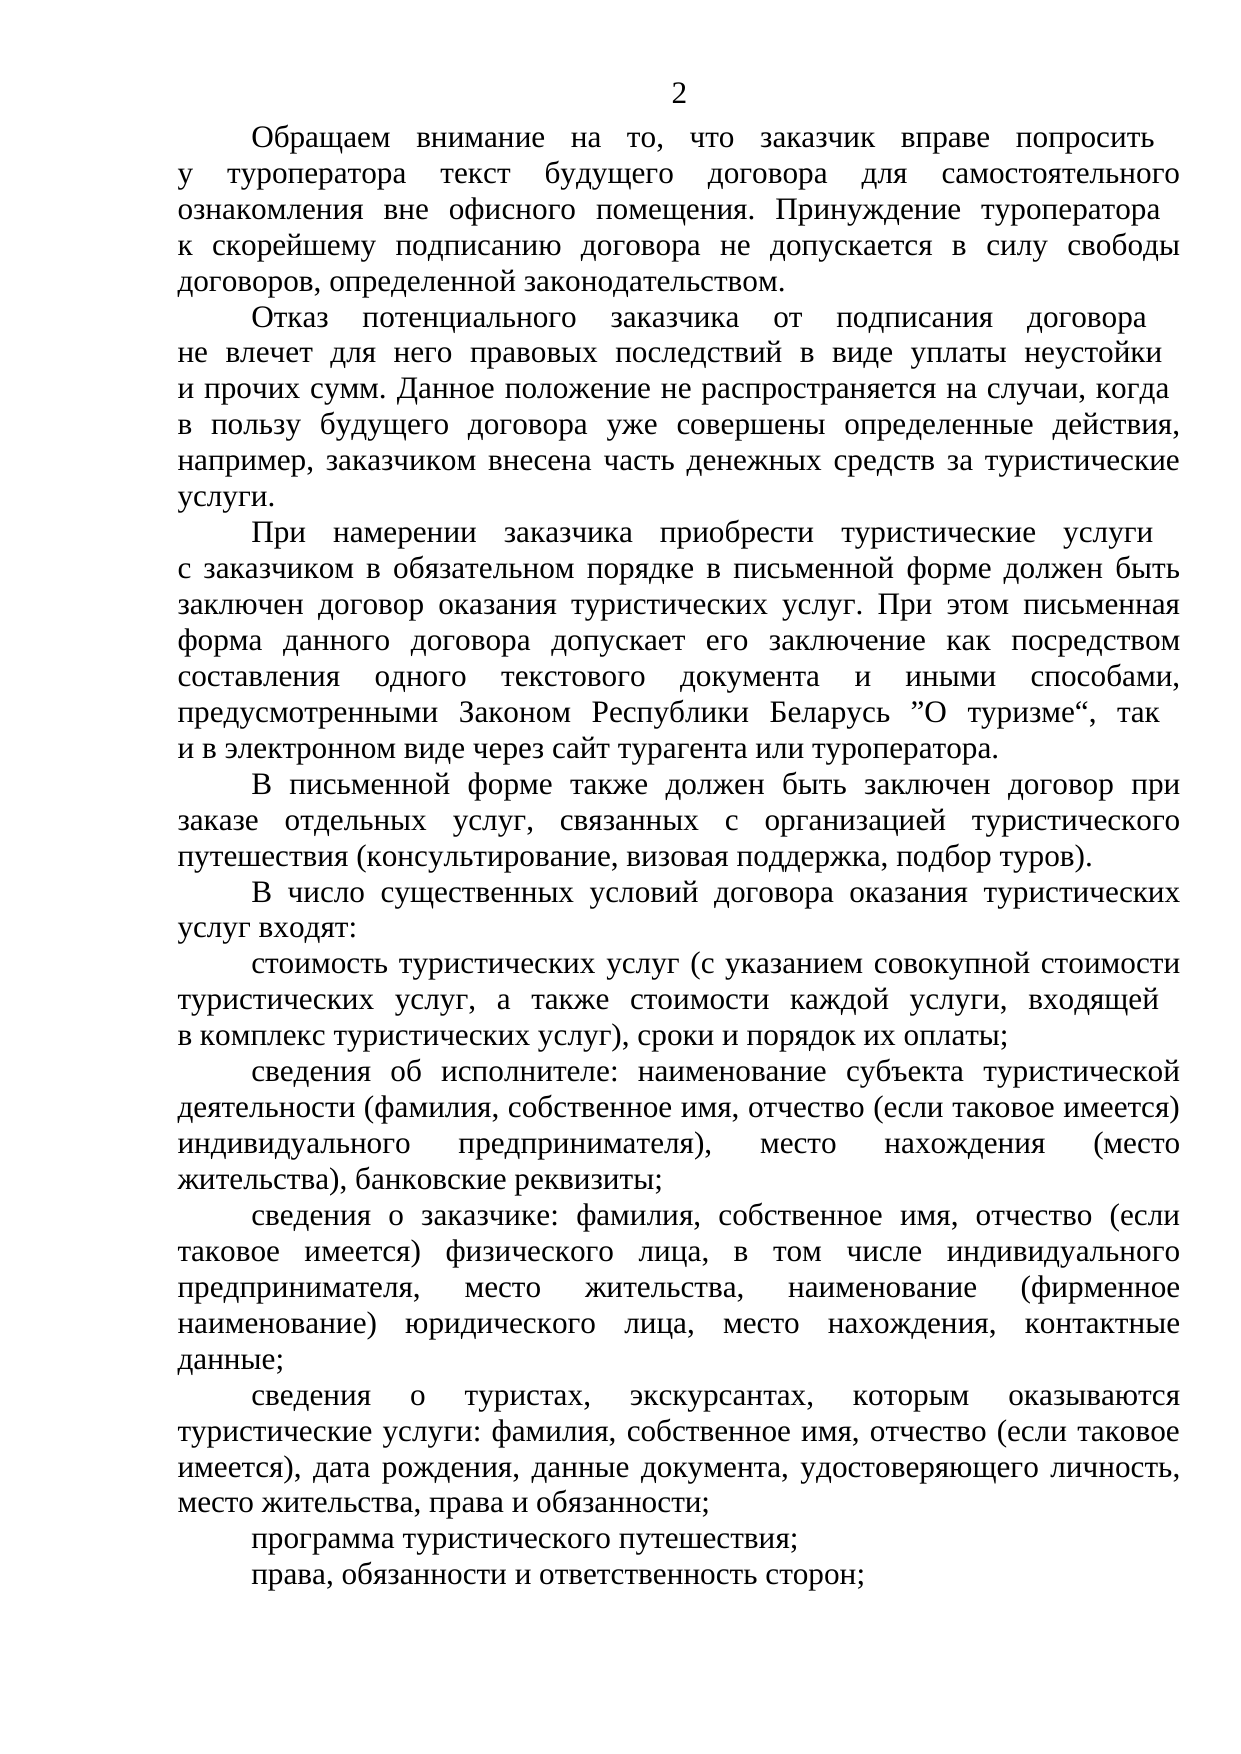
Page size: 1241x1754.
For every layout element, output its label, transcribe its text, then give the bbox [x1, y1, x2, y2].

text Обращаем внимание на то, что заказчик вправе попросить у туроператора текст будущего договора для самостоятельного ознакомления вне офисного помещения. Принуждение туроператора к скорейшему подписанию договора не допускается в силу свободы договоров, определенной законодательством. [177, 118, 1181, 298]
text сведения об исполнителе: наименование субъекта туристической деятельности (фамилия, собственное имя, отчество (если таковое имеется) индивидуального предпринимателя), место нахождения (место жительства), банковские реквизиты; [177, 1052, 1181, 1196]
text Отказ потенциального заказчика от подписания договора не влечет для него правовых последствий в виде уплаты неустойки и прочих сумм. Данное положение не распространяется на случаи, когда в пользу будущего договора уже совершены определенные действия, например, заказчиком внесена часть денежных средств за туристические услуги. [177, 298, 1181, 513]
text При намерении заказчика приобрести туристические услуги с заказчиком в обязательном порядке в письменной форме должен быть заключен договор оказания туристических услуг. При этом письменная форма данного договора допускает его заключение как посредством составления одного текстового документа и иными способами, предусмотренными Законом Республики Беларусь ”О туризме“, так и в электронном виде через сайт турагента или туроператора. [177, 513, 1181, 765]
text стоимость туристических услуг (с указанием совокупной стоимости туристических услуг, а также стоимости каждой услуги, входящей в комплекс туристических услуг), сроки и порядок их оплаты; [177, 945, 1181, 1052]
text сведения о туристах, экскурсантах, которым оказываются туристические услуги: фамилия, собственное имя, отчество (если таковое имеется), дата рождения, данные документа, удостоверяющего личность, место жительства, права и обязанности; [177, 1376, 1181, 1520]
text права, обязанности и ответственность сторон; [177, 1556, 1181, 1592]
text В число существенных условий договора оказания туристических услуг входят: [177, 873, 1181, 945]
text В письменной форме также должен быть заключен договор при заказе отдельных услуг, связанных с организацией туристического путешествия (консультирование, визовая поддержка, подбор туров). [177, 765, 1181, 873]
text сведения о заказчике: фамилия, собственное имя, отчество (если таковое имеется) физического лица, в том числе индивидуального предпринимателя, место жительства, наименование (фирменное наименование) юридического лица, место нахождения, контактные данные; [177, 1196, 1181, 1376]
text программа туристического путешествия; [177, 1520, 1181, 1556]
